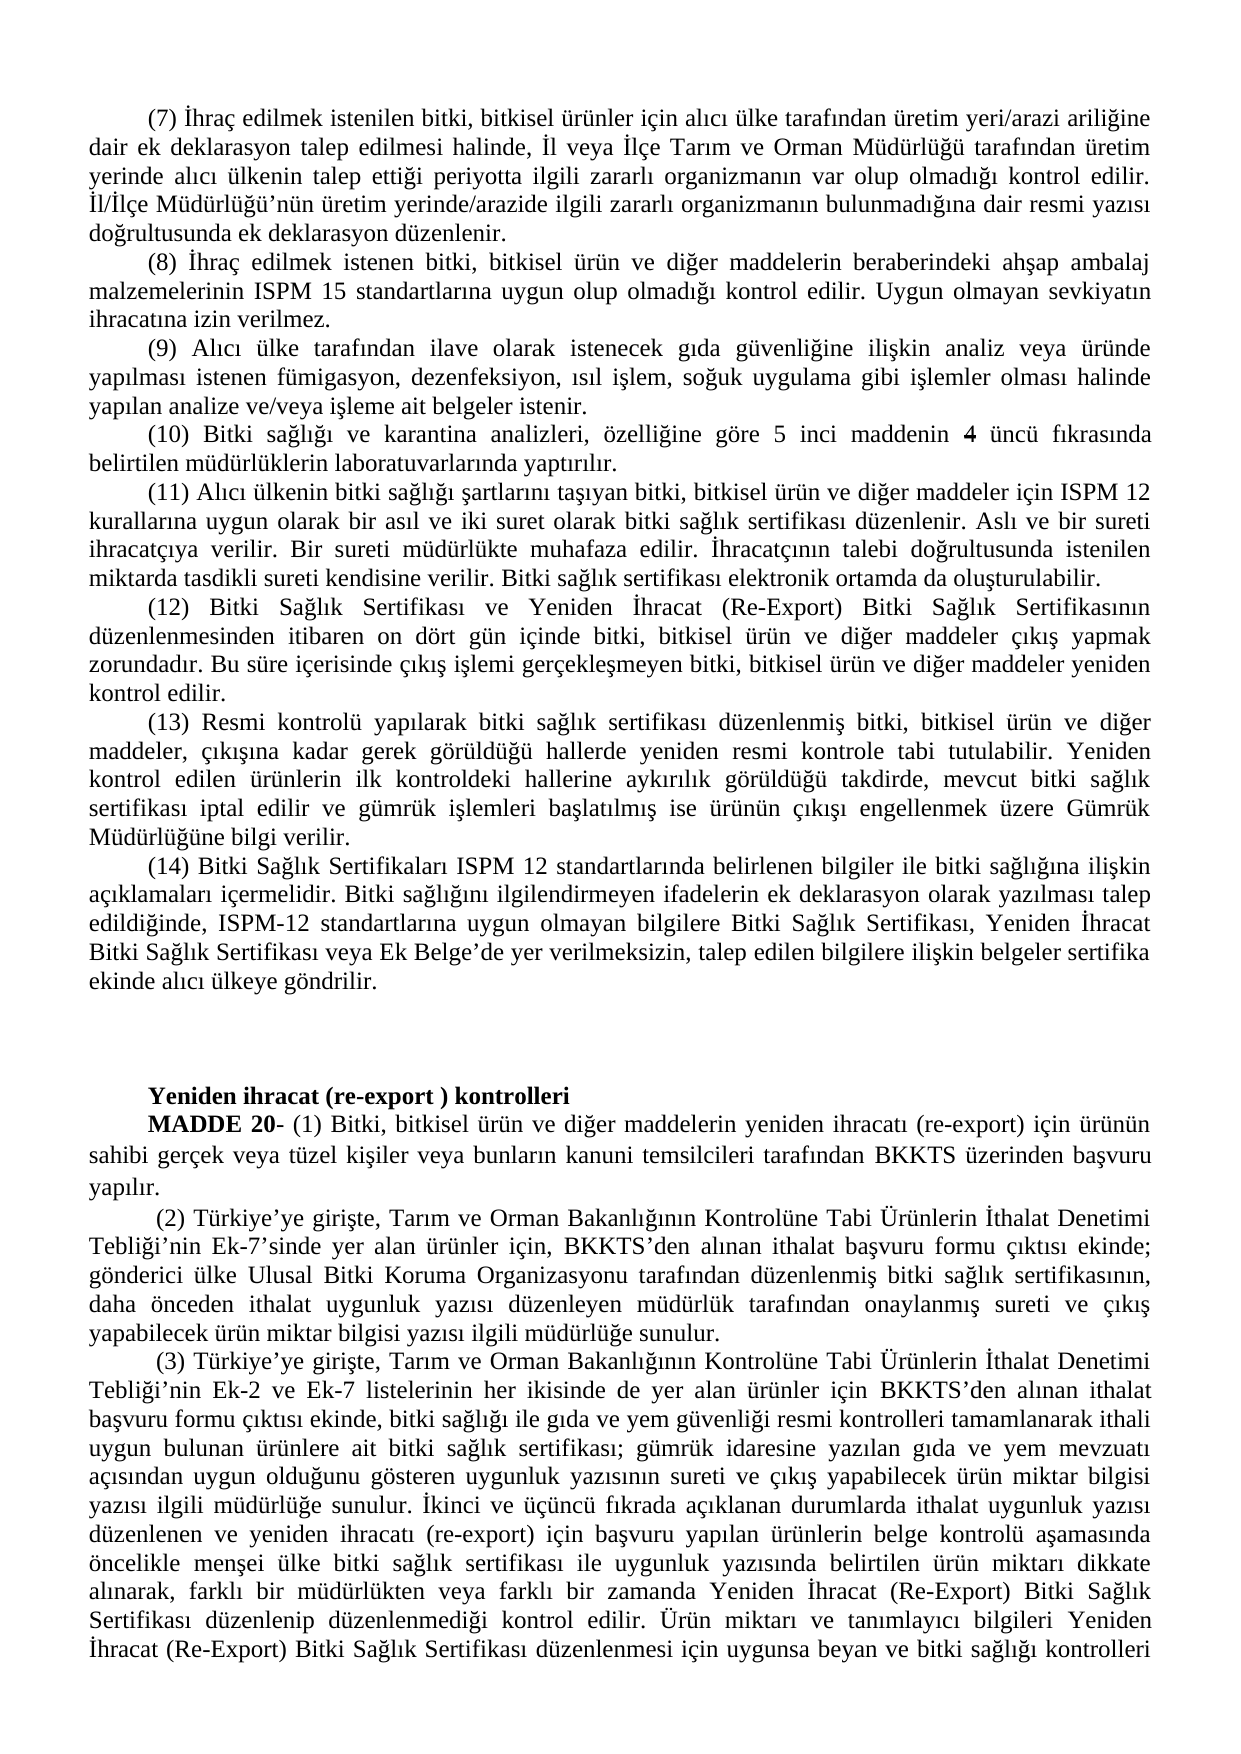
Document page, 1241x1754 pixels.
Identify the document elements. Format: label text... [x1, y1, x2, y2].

text (7) İhraç edilmek istenilen bitki, bitkisel ürünler için alıcı ülke tarafından üretim yeri/arazi ariliğine dair ek deklarasyon talep edilmesi halinde, İl veya İlçe Tarım ve Orman Müdürlüğü tarafından üretim yerinde alıcı ülkenin talep ettiği periyotta ilgili zararlı organizmanın var olup olmadığı kontrol edilir. İl/İlçe Müdürlüğü’nün üretim yerinde/arazide ilgili zararlı organizmanın bulunmadığına dair resmi yazısı doğrultusunda ek deklarasyon düzenlenir. [89, 103, 1152, 247]
text Yeniden ihracat (re-export ) kontrolleri [89, 1081, 1152, 1109]
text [89, 1346, 1152, 1663]
text (10) Bitki sağlığı ve karantina analizleri, özelliğine göre 5 inci maddenin 4 üncü fıkrasında belirtilen müdürlüklerin laboratuvarlarında yaptırılır. [89, 419, 1152, 477]
text (2) Türkiye’ye girişte, Tarım ve Orman Bakanlığının Kontrolüne Tabi Ürünlerin İthalat Denetimi Tebliği’nin Ek-7’sinde yer alan ürünler için, BKKTS’den alınan ithalat başvuru formu çıktısı ekinde; gönderici ülke Ulusal Bitki Koruma Organizasyonu tarafından düzenlenmiş bitki sağlık sertifikasının, daha önceden ithalat uygunluk yazısı düzenleyen müdürlük tarafından onaylanmış sureti ve çıkış yapabilecek ürün miktar bilgisi yazısı ilgili müdürlüğe sunulur. [89, 1203, 1152, 1346]
text (14) Bitki Sağlık Sertifikaları ISPM 12 standartlarında belirlenen bilgiler ile bitki sağlığına ilişkin açıklamaları içermelidir. Bitki sağlığını ilgilendirmeyen ifadelerin ek deklarasyon olarak yazılması talep edildiğinde, ISPM-12 standartlarına uygun olmayan bilgilere Bitki Sağlık Sertifikası, Yeniden İhracat Bitki Sağlık Sertifikası veya Ek Belge’de yer verilmeksizin, talep edilen bilgilere ilişkin belgeler sertifika ekinde alıcı ülkeye göndrilir. [89, 851, 1152, 994]
text (8) İhraç edilmek istenen bitki, bitkisel ürün ve diğer maddelerin beraberindeki ahşap ambalaj malzemelerinin ISPM 15 standartlarına uygun olup olmadığı kontrol edilir. Uygun olmayan sevkiyatın ihracatına izin verilmez. [89, 247, 1152, 333]
text (12) Bitki Sağlık Sertifikası ve Yeniden İhracat (Re-Export) Bitki Sağlık Sertifikasının düzenlenmesinden itibaren on dört gün içinde bitki, bitkisel ürün ve diğer maddeler çıkış yapmak zorundadır. Bu süre içerisinde çıkış işlemi gerçekleşmeyen bitki, bitkisel ürün ve diğer maddeler yeniden kontrol edilir. [89, 592, 1152, 707]
text (9) Alıcı ülke tarafından ilave olarak istenecek gıda güvenliğine ilişkin analiz veya üründe yapılması istenen fümigasyon, dezenfeksiyon, ısıl işlem, soğuk uygulama gibi işlemler olması halinde yapılan analize ve/veya işleme ait belgeler istenir. [89, 333, 1152, 419]
text MADDE 20- (1) Bitki, bitkisel ürün ve diğer maddelerin yeniden ihracatı (re-export) için ürünün sahibi gerçek veya tüzel kişiler veya bunların kanuni temsilcileri tarafından BKKTS üzerinden başvuru yapılır. [89, 1109, 1152, 1200]
text (11) Alıcı ülkenin bitki sağlığı şartlarını taşıyan bitki, bitkisel ürün ve diğer maddeler için ISPM 12 kurallarına uygun olarak bir asıl ve iki suret olarak bitki sağlık sertifikası düzenlenir. Aslı ve bir sureti ihracatçıya verilir. Bir sureti müdürlükte muhafaza edilir. İhracatçının talebi doğrultusunda istenilen miktarda tasdikli sureti kendisine verilir. Bitki sağlık sertifikası elektronik ortamda da oluşturulabilir. [89, 477, 1152, 592]
text (13) Resmi kontrolü yapılarak bitki sağlık sertifikası düzenlenmiş bitki, bitkisel ürün ve diğer maddeler, çıkışına kadar gerek görüldüğü hallerde yeniden resmi kontrole tabi tutulabilir. Yeniden kontrol edilen ürünlerin ilk kontroldeki hallerine aykırılık görüldüğü takdirde, mevcut bitki sağlık sertifikası iptal edilir ve gümrük işlemleri başlatılmış ise ürünün çıkışı engellenmek üzere Gümrük Müdürlüğüne bilgi verilir. [89, 707, 1152, 851]
